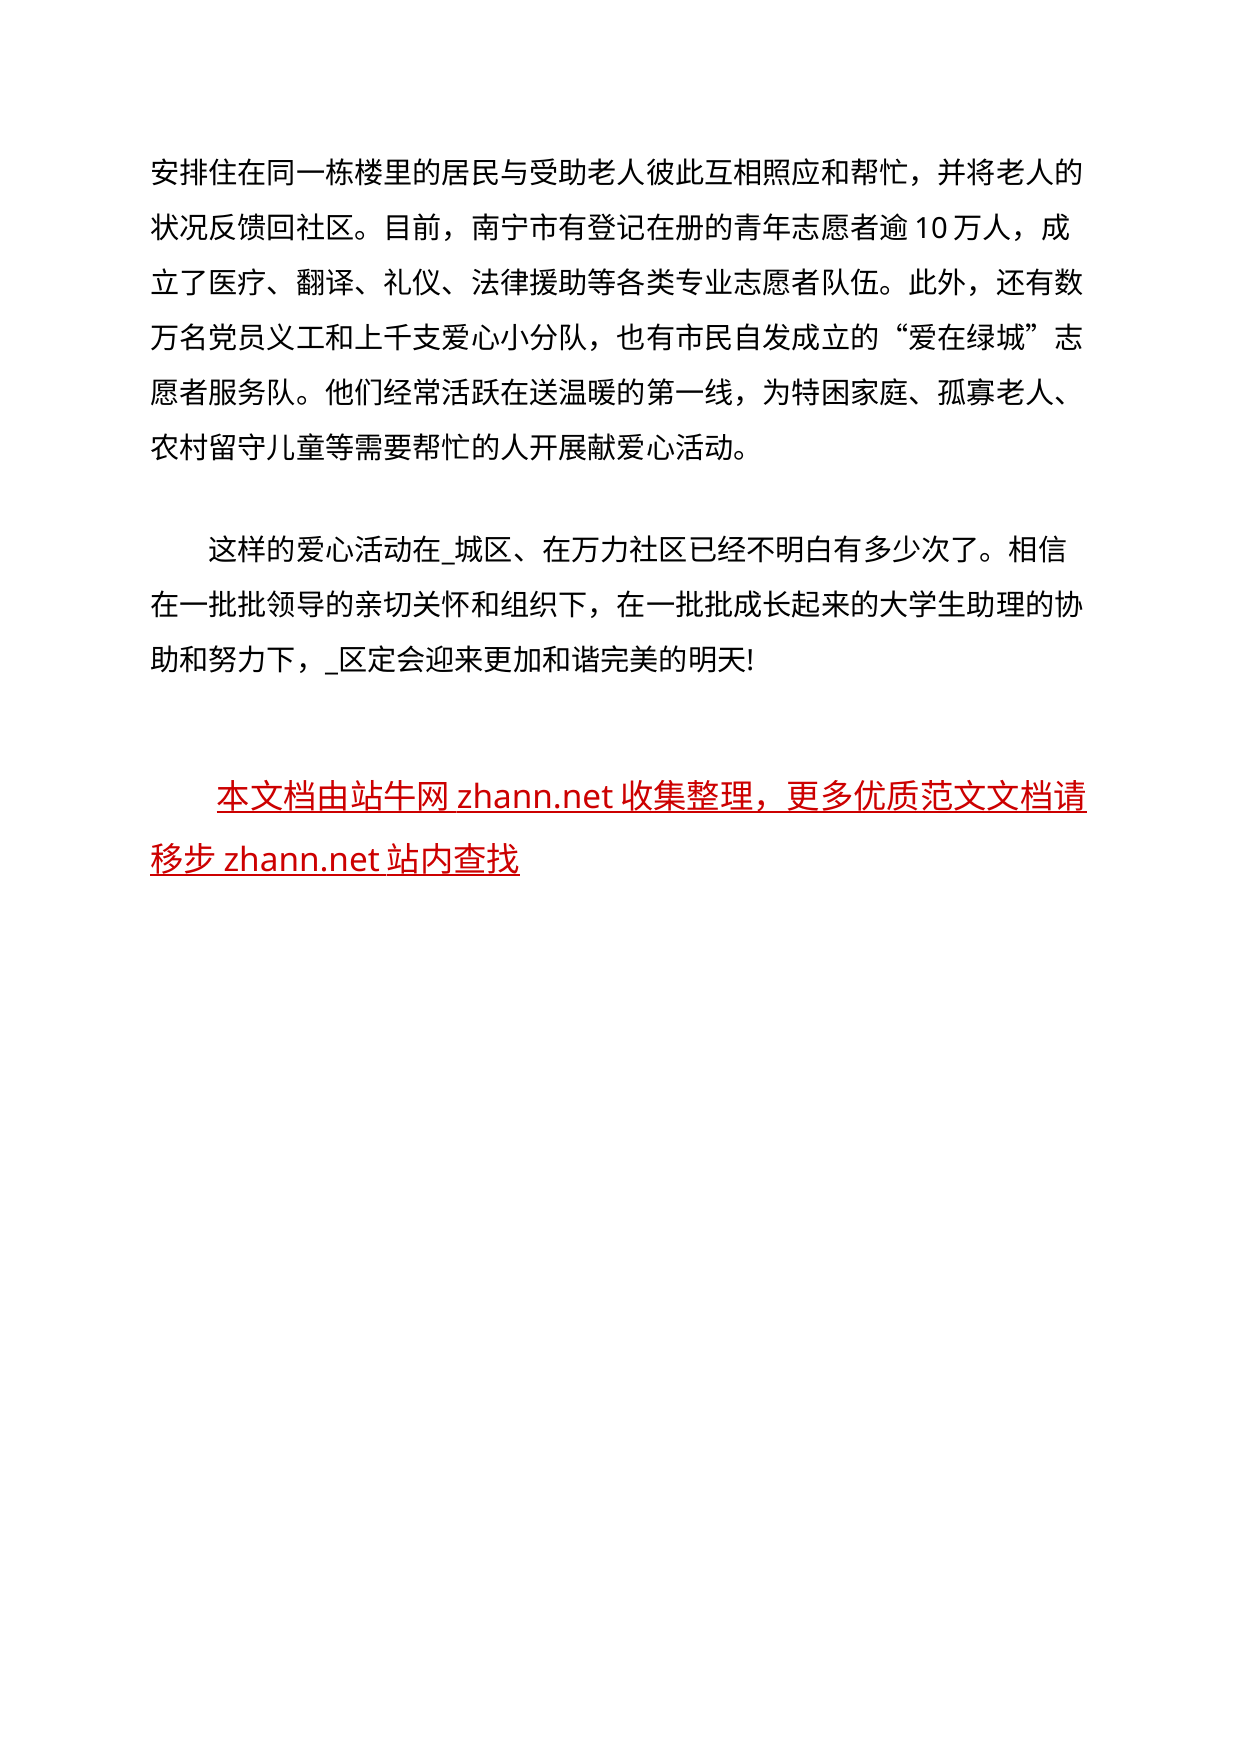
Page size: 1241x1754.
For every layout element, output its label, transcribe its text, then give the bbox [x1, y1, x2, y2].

text 本文档由站牛网zhann.net收集整理，更多优质范文文档请移步zhann.net站内查找 [150, 769, 1090, 881]
text 这样的爱心活动在_城区、在万力社区已经不明白有多少次了。相信在一批批领导的亲切关怀和组织下，在一批批成长起来的大学生助理的协助和努力下，_区定会迎来更加和谐完美的明天! [150, 526, 1090, 679]
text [150, 150, 1090, 467]
